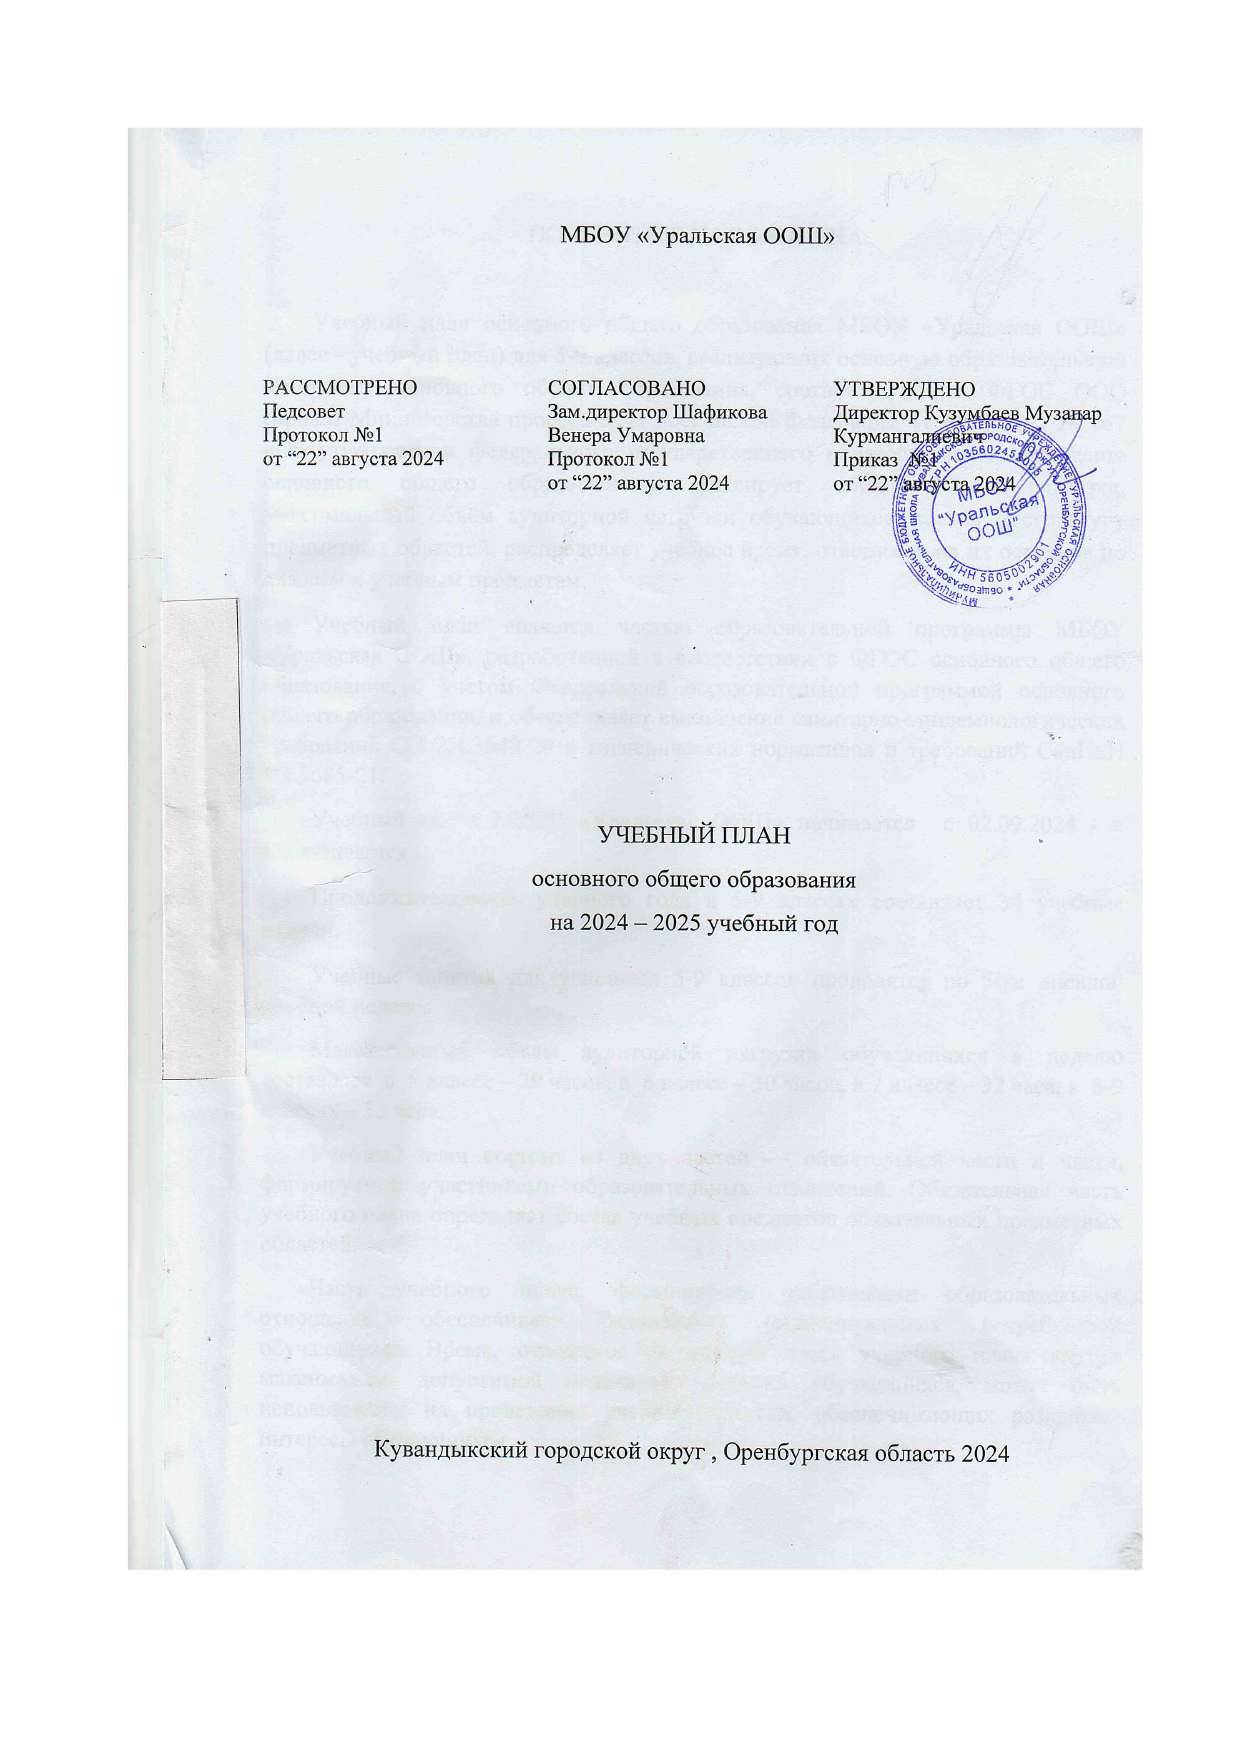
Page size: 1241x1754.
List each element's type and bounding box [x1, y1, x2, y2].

picture [118, 118, 1152, 1579]
